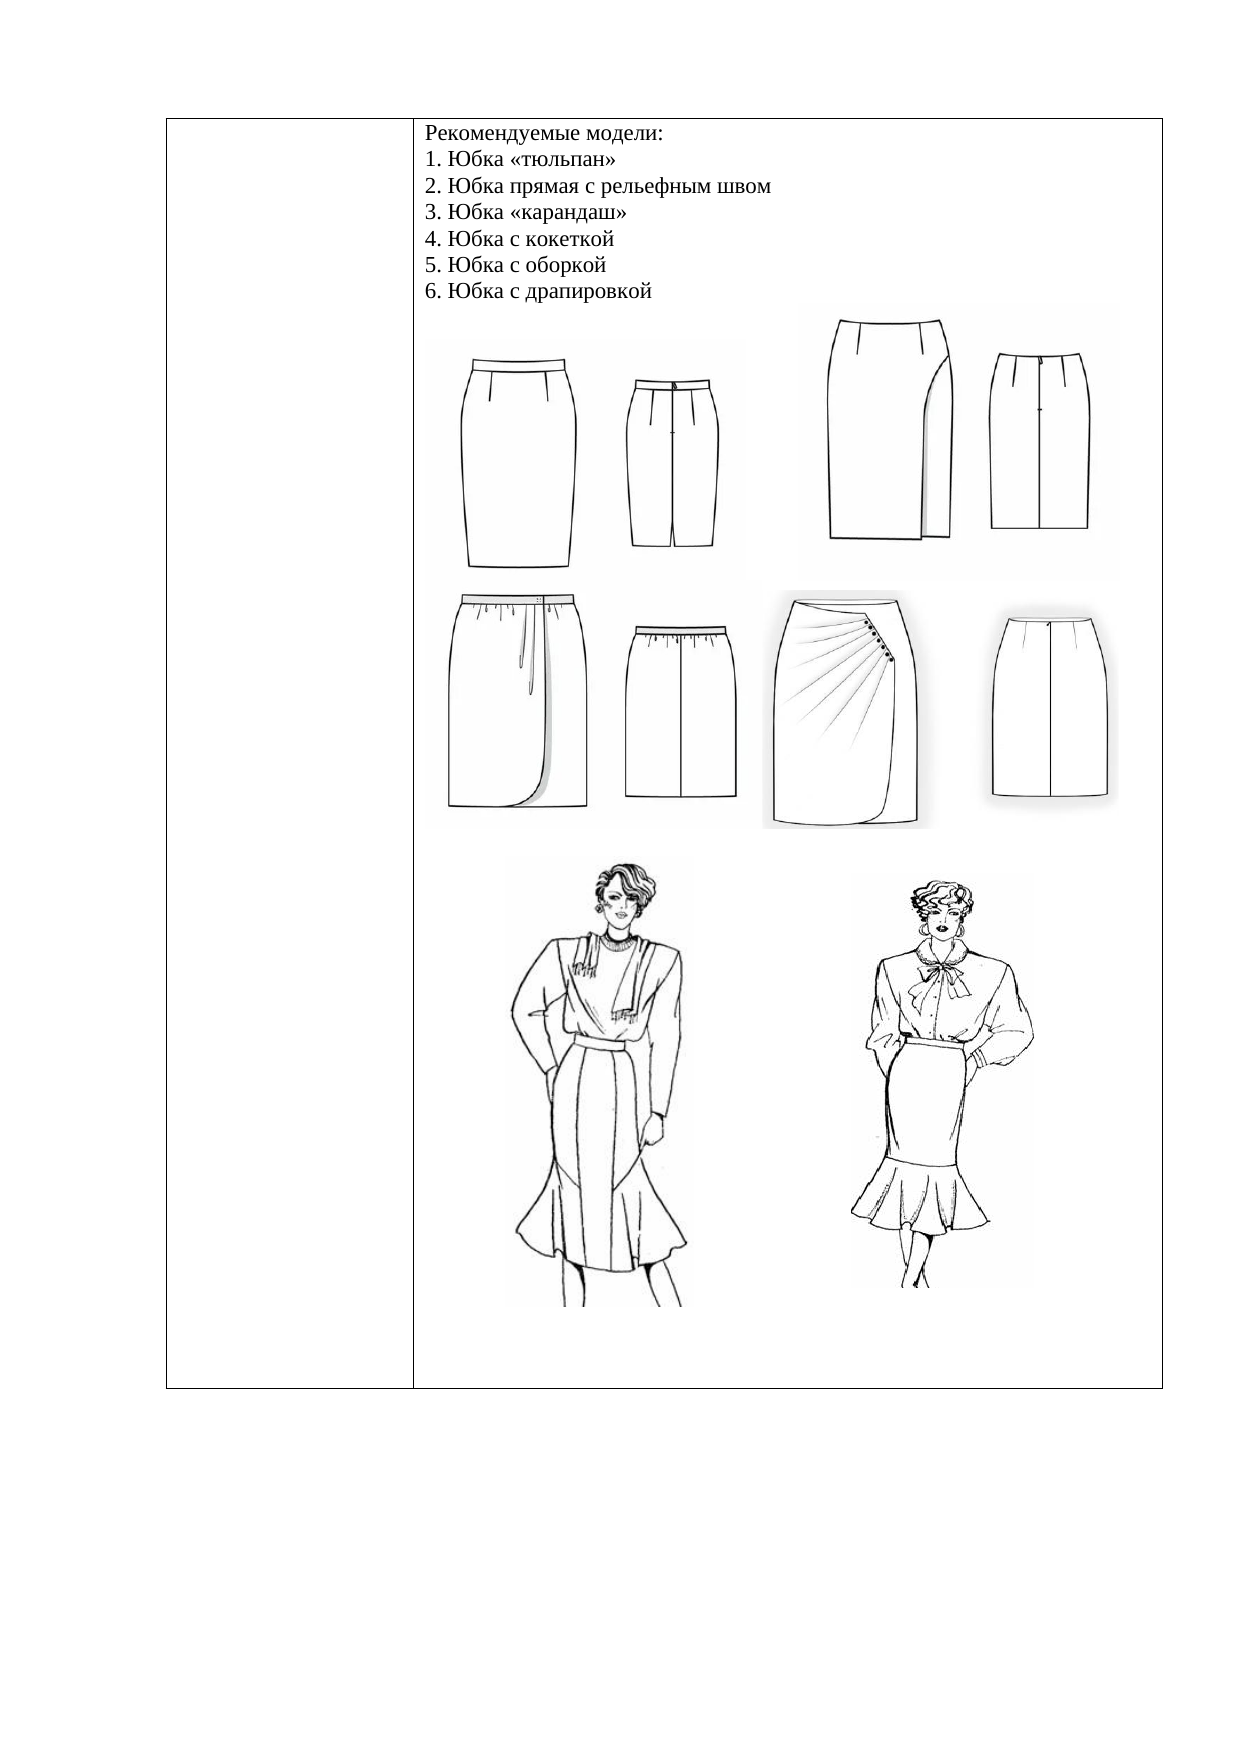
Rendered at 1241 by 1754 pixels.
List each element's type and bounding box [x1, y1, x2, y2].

picture [851, 873, 1035, 1288]
table_cell [414, 119, 1162, 1387]
picture [798, 303, 1120, 581]
picture [424, 339, 1119, 829]
table_cell [167, 119, 413, 1387]
picture [504, 856, 694, 1307]
